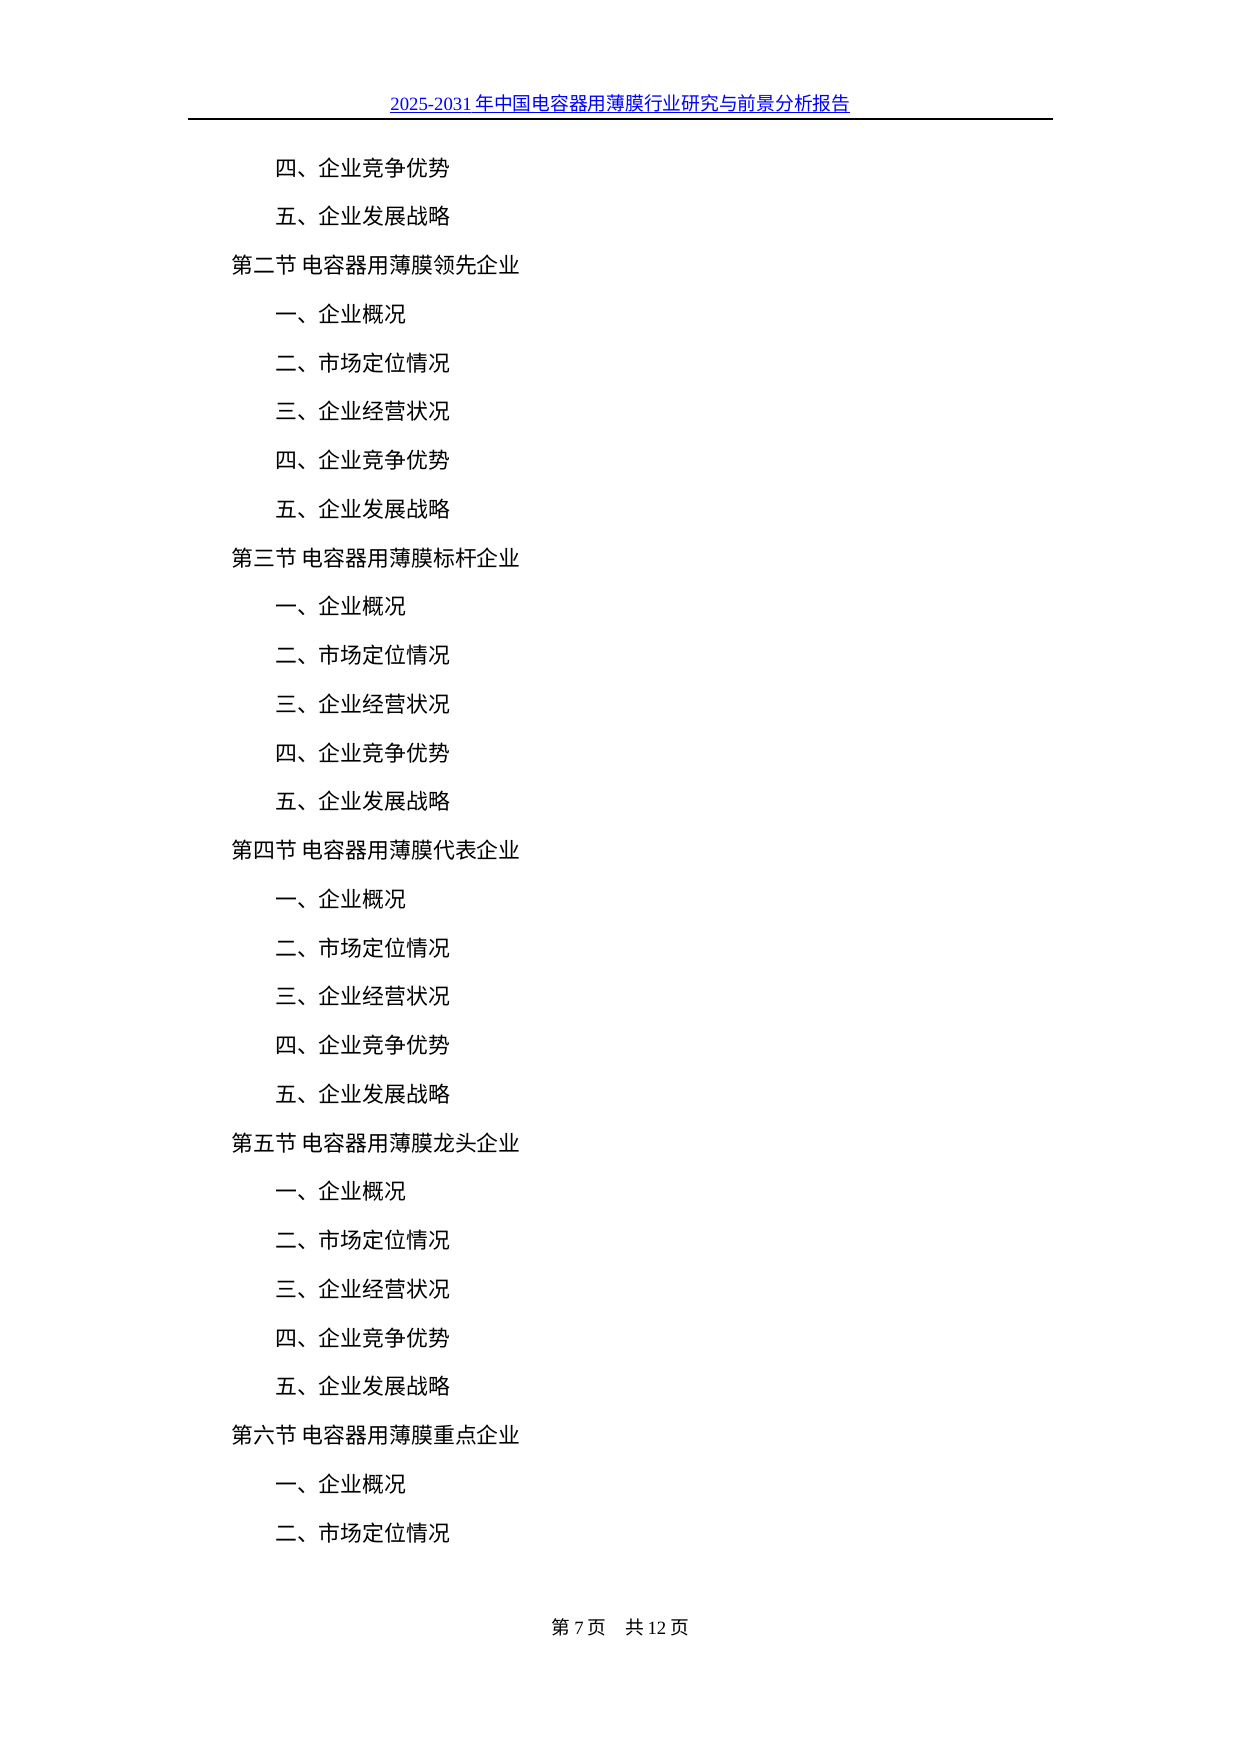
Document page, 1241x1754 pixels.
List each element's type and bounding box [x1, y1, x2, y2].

text [187, 150, 1053, 1548]
